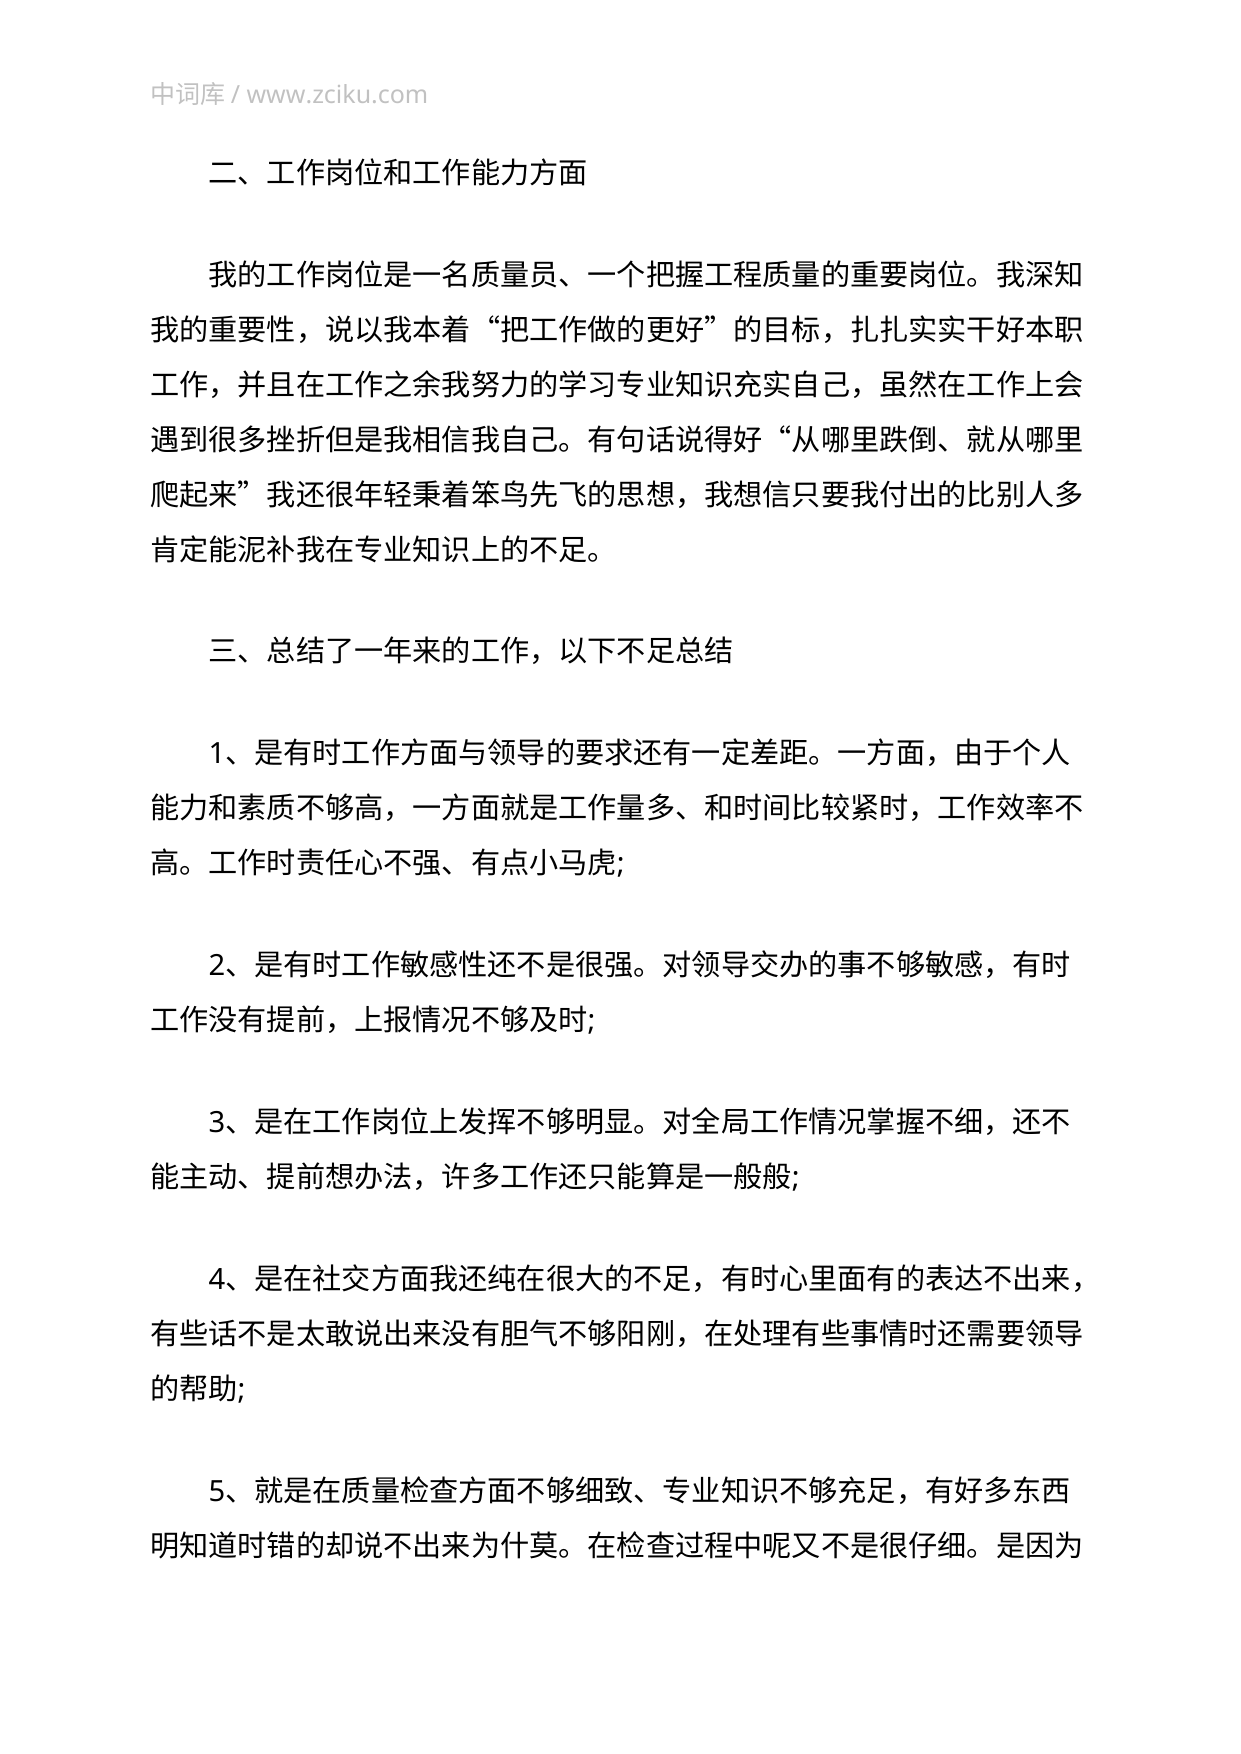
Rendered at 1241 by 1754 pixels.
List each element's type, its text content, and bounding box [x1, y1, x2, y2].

text 3、是在工作岗位上发挥不够明显。对全局工作情况掌握不细，还不能主动、提前想办法，许多工作还只能算是一般般; [150, 1099, 1090, 1196]
text 三、总结了一年来的工作，以下不足总结 [150, 628, 1090, 670]
text 4、是在社交方面我还纯在很大的不足，有时心里面有的表达不出来，有些话不是太敢说出来没有胆气不够阳刚，在处理有些事情时还需要领导的帮助; [150, 1256, 1090, 1408]
text 2、是有时工作敏感性还不是很强。对领导交办的事不够敏感，有时工作没有提前，上报情况不够及时; [150, 942, 1090, 1039]
text 二、工作岗位和工作能力方面 [150, 150, 1090, 192]
text 我的工作岗位是一名质量员、一个把握工程质量的重要岗位。我深知我的重要性，说以我本着“把工作做的更好”的目标，扎扎实实干好本职工作，并且在工作之余我努力的学习专业知识充实自己，虽然在工作上会遇到很多挫折但是我相信我自己。有句话说得好“从哪里跌倒、就从哪里爬起来”我还很年轻秉着笨鸟先飞的思想，我想信只要我付出的比别人多肯定能泥补我在专业知识上的不足。 [150, 252, 1090, 568]
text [150, 1467, 1090, 1565]
text 1、是有时工作方面与领导的要求还有一定差距。一方面，由于个人能力和素质不够高，一方面就是工作量多、和时间比较紧时，工作效率不高。工作时责任心不强、有点小马虎; [150, 730, 1090, 882]
